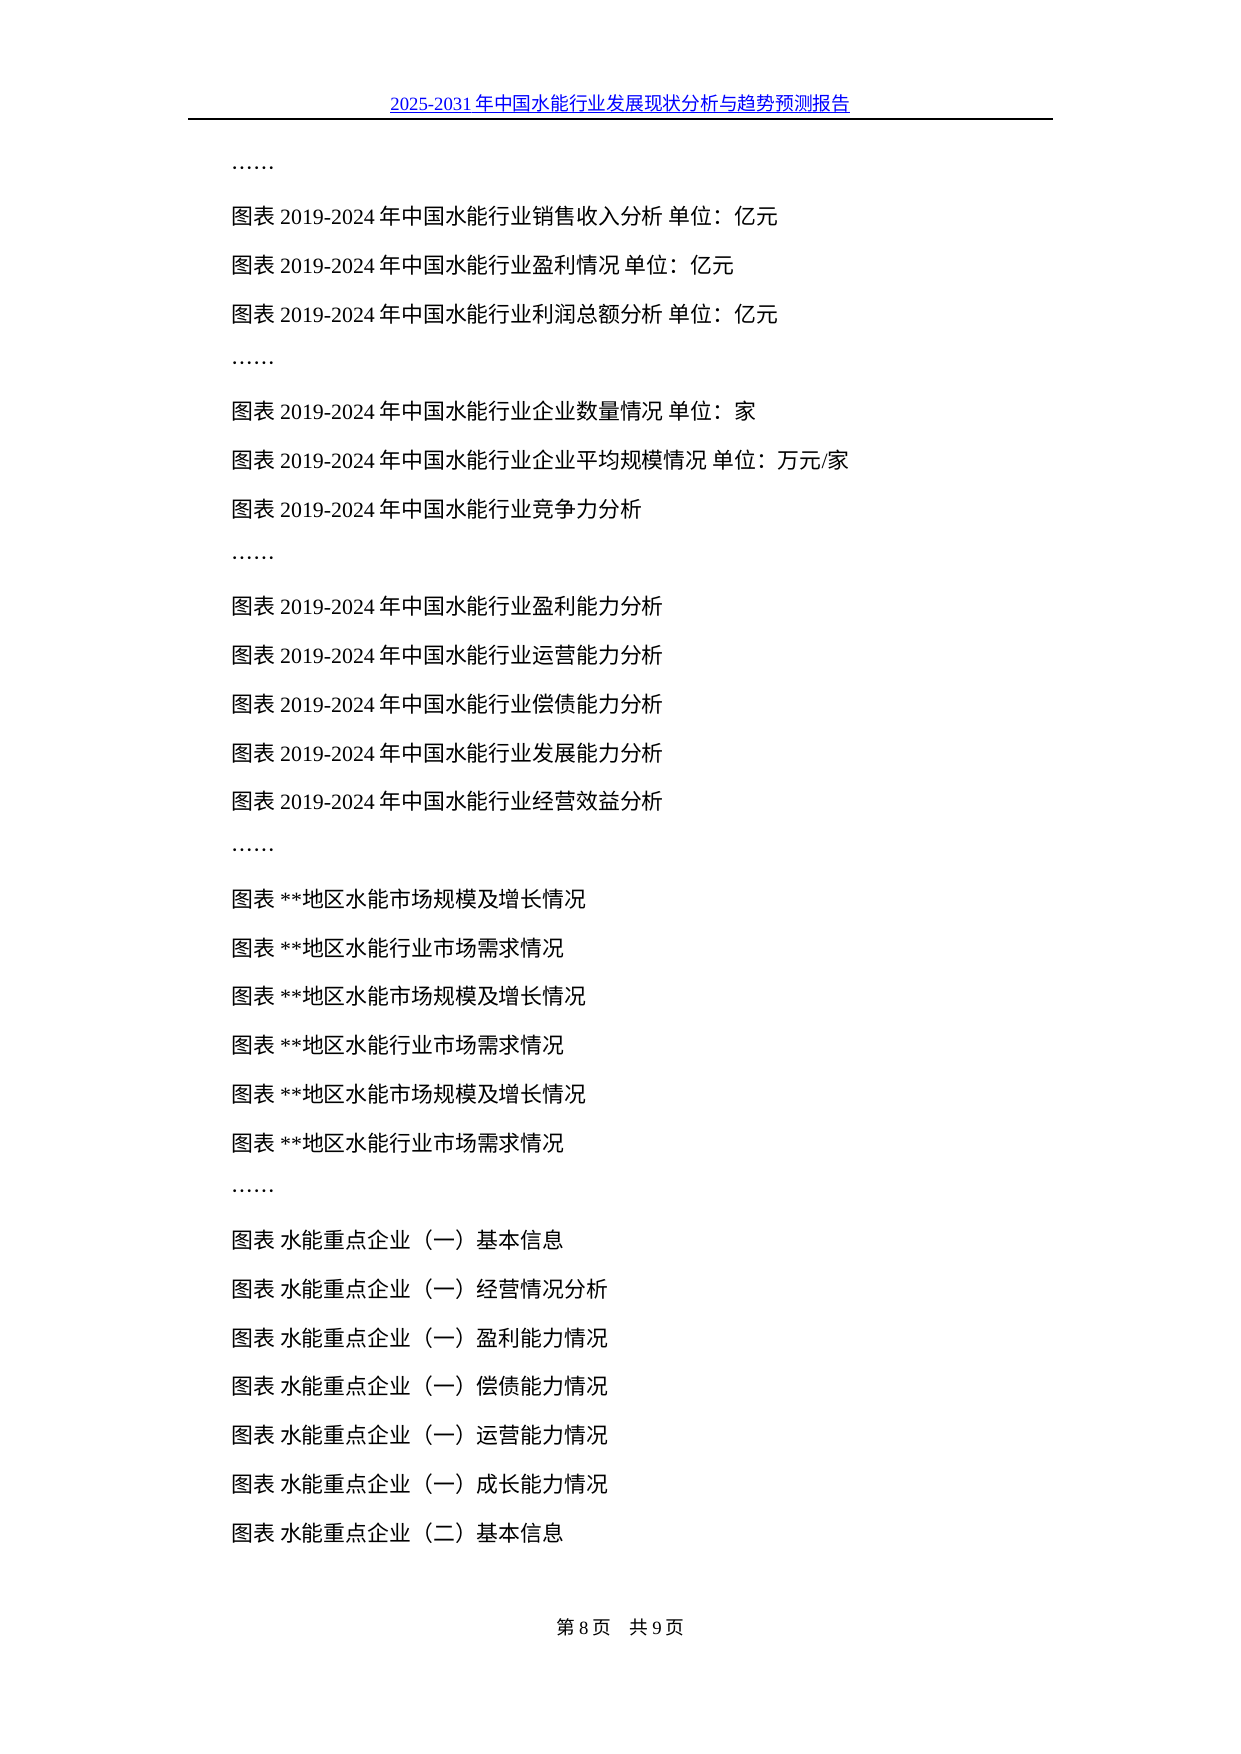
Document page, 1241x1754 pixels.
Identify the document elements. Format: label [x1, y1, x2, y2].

text [187, 150, 1053, 1548]
